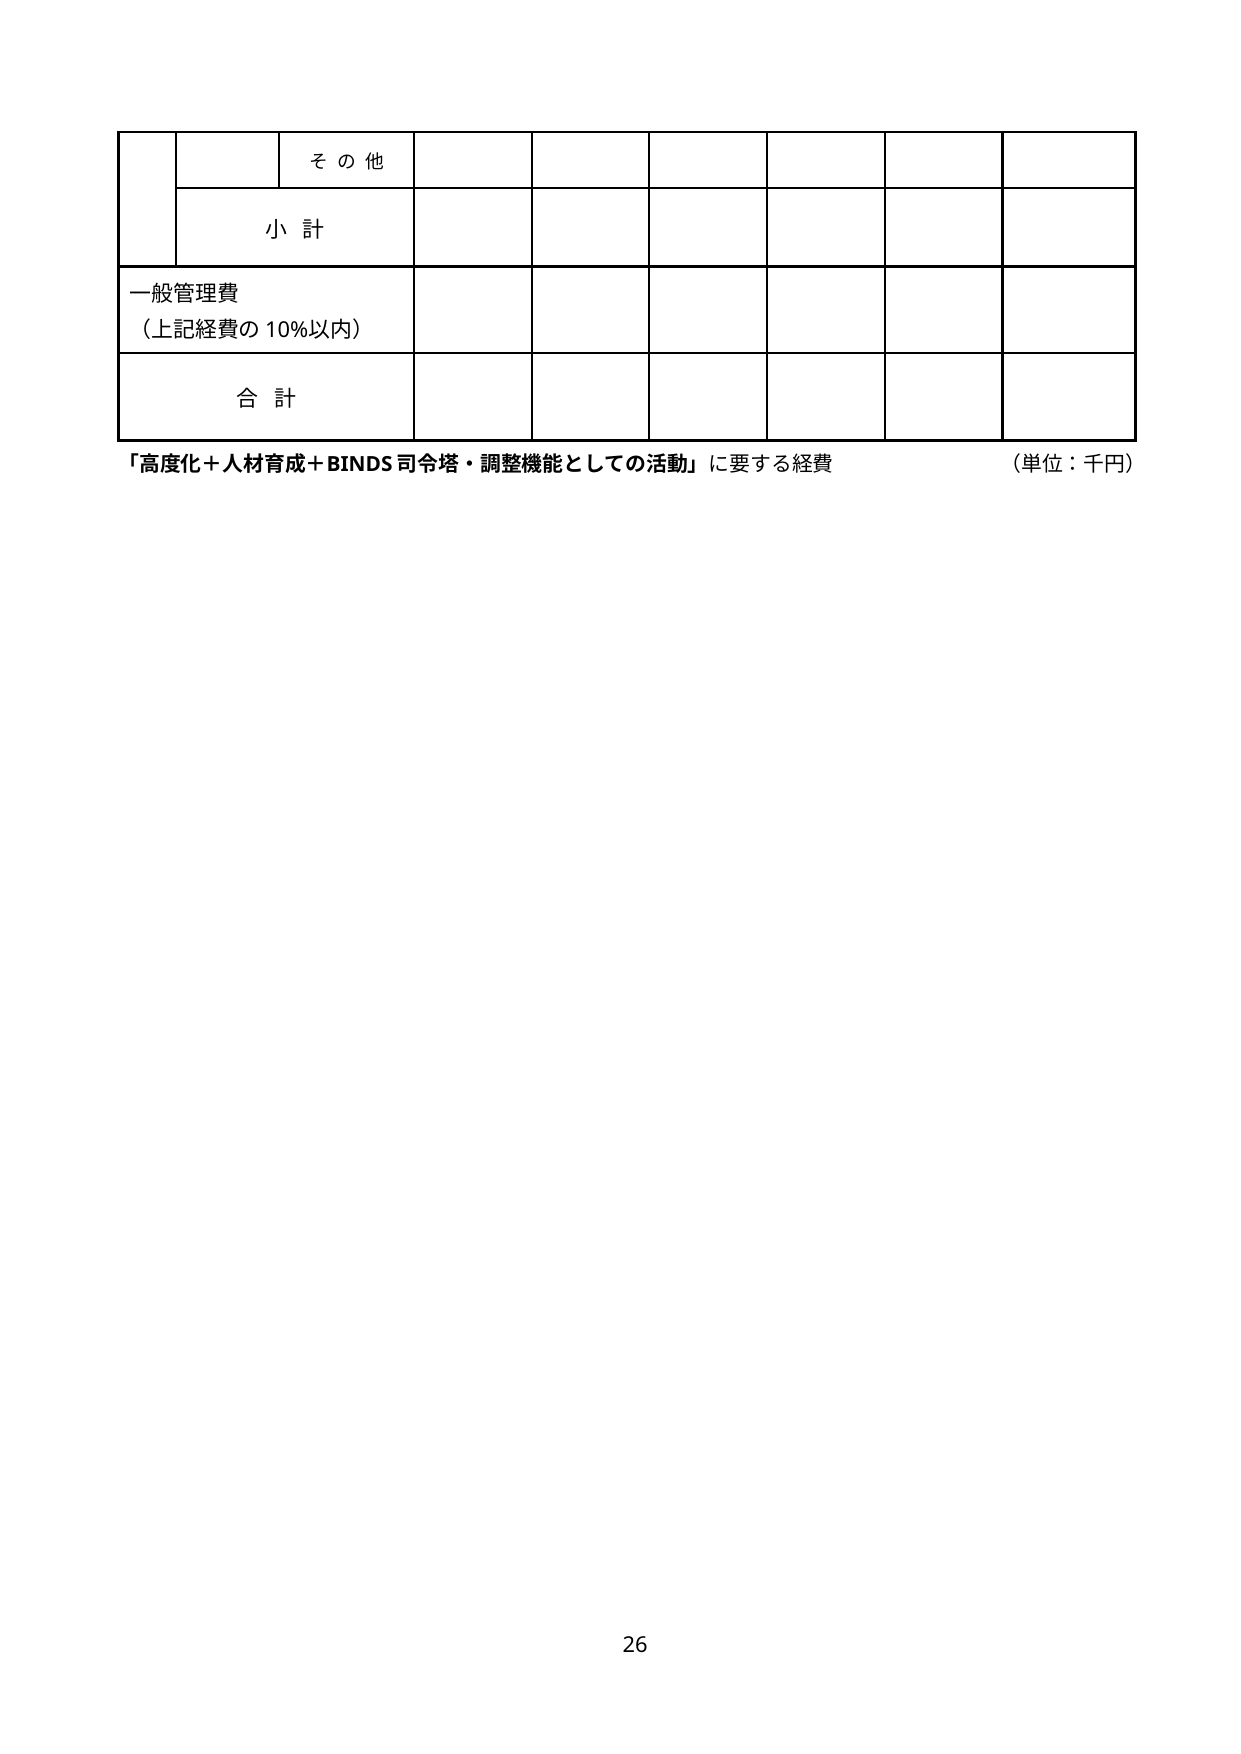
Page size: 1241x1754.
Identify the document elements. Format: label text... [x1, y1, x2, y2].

table_cell [415, 189, 531, 265]
table_cell [768, 133, 884, 187]
table_cell [650, 354, 766, 438]
table_cell [415, 354, 531, 438]
table_cell [533, 133, 648, 187]
table_cell [1004, 268, 1134, 352]
table_cell [650, 189, 766, 265]
table_cell [1004, 133, 1134, 187]
table_cell [415, 133, 531, 187]
table_cell [533, 354, 648, 438]
table_cell [768, 354, 884, 438]
table_cell [886, 268, 1001, 352]
table_cell 小計 [177, 189, 413, 265]
table_cell [886, 354, 1001, 438]
table_cell [886, 189, 1001, 265]
table_cell 合計 [120, 354, 413, 438]
table_cell [1004, 189, 1134, 265]
table_cell [650, 268, 766, 352]
table_cell [533, 189, 648, 265]
table_cell [533, 268, 648, 352]
table_cell [650, 133, 766, 187]
table_cell [415, 268, 531, 352]
table_cell その他 [280, 133, 413, 187]
table_cell [1004, 354, 1134, 438]
text 「高度化＋人材育成＋BINDS司令塔・調整機能としての活動」に要する経費 （単位：千円） [118, 442, 1152, 479]
table_cell [886, 133, 1001, 187]
table_cell [768, 268, 884, 352]
table_cell [768, 189, 884, 265]
table_cell 一般管理費 （上記経費の10%以内） [120, 268, 413, 352]
